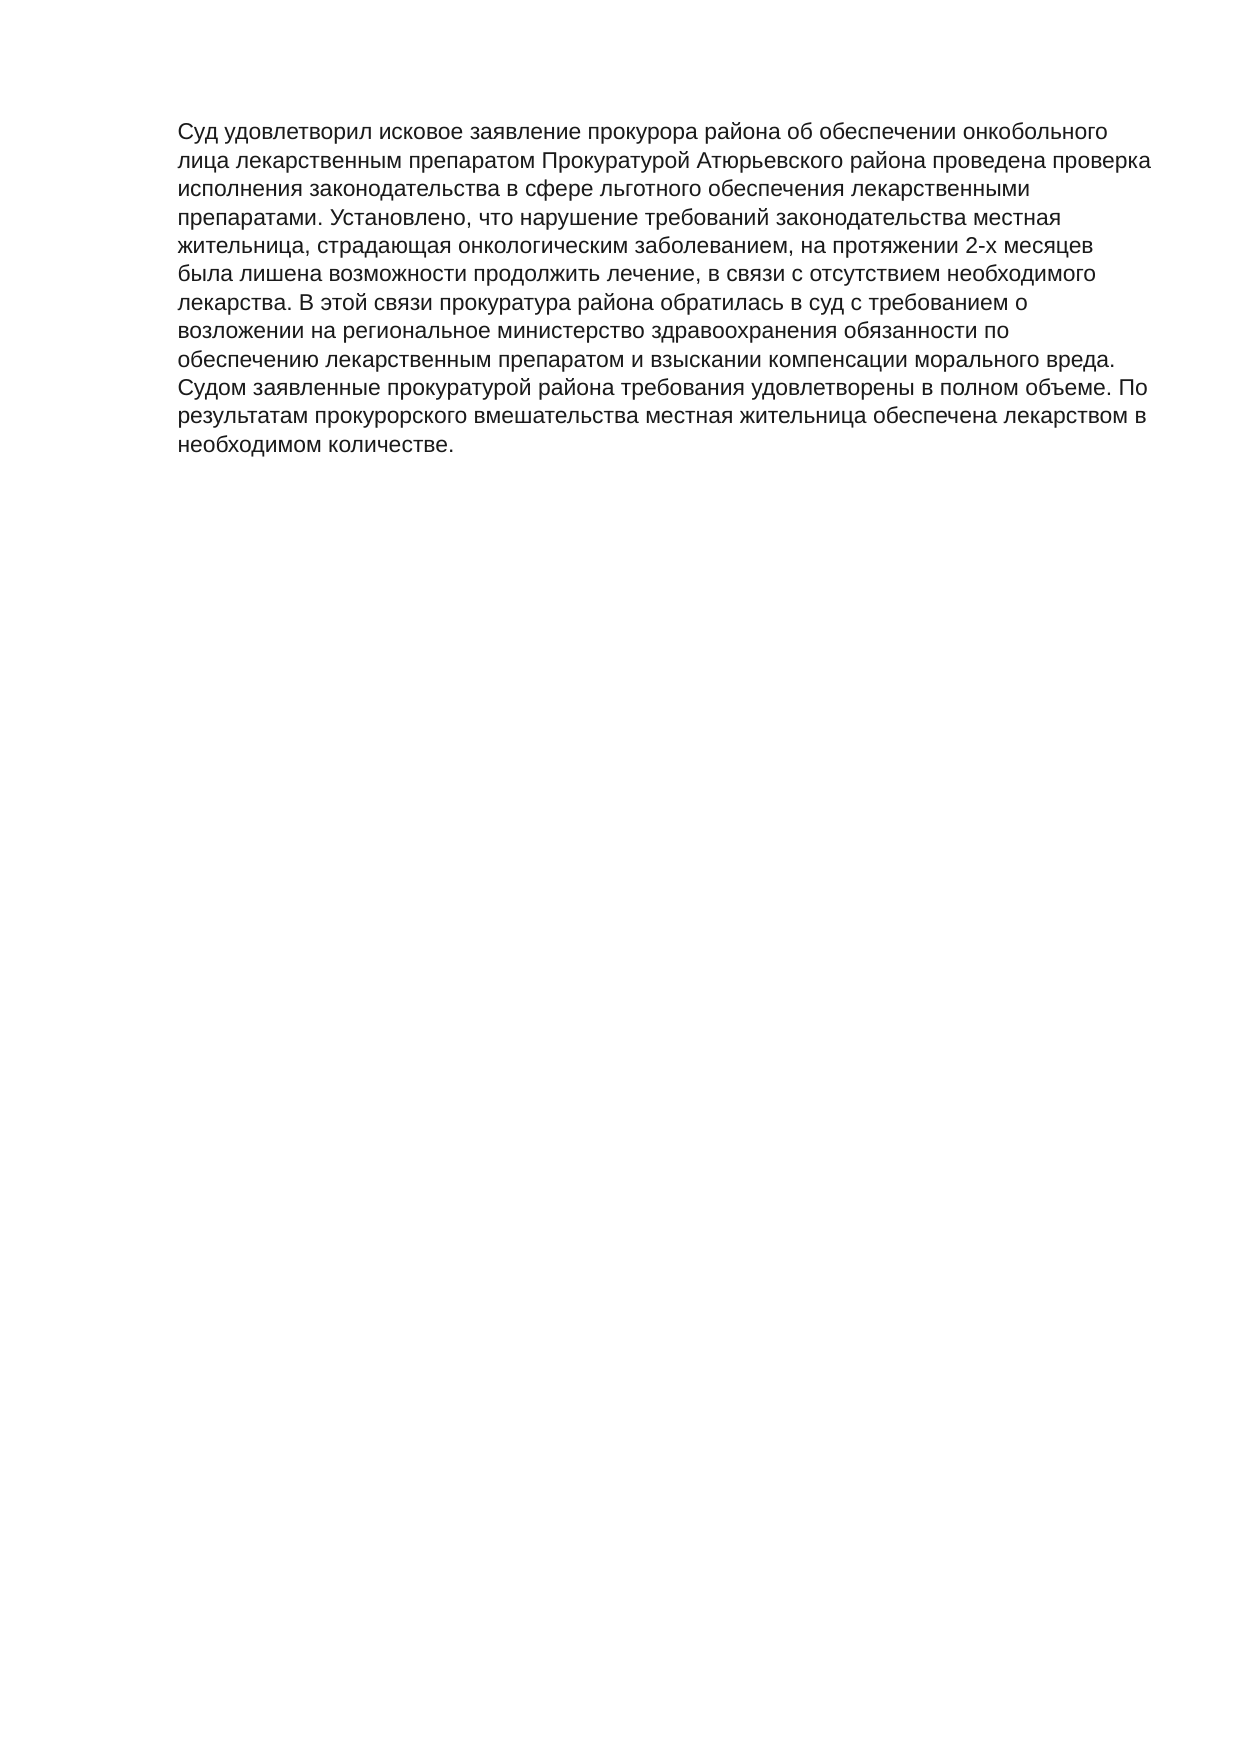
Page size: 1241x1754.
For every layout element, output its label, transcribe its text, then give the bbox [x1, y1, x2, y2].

text Суд удовлетворил исковое заявление прокурора района об обеспечении онкобольного лица лекарственным препаратом Прокуратурой Атюрьевского района проведена проверка исполнения законодательства в сфере льготного обеспечения лекарственными препаратами. Установлено, что нарушение требований законодательства местная жительница, страдающая онкологическим заболеванием, на протяжении 2-х месяцев была лишена возможности продолжить лечение, в связи с отсутствием необходимого лекарства. В этой связи прокуратура района обратилась в суд с требованием о возложении на региональное министерство здравоохранения обязанности по обеспечению лекарственным препаратом и взыскании компенсации морального вреда. Судом заявленные прокуратурой района требования удовлетворены в полном объеме. По результатам прокурорского вмешательства местная жительница обеспечена лекарством в необходимом количестве. [177, 118, 1152, 457]
